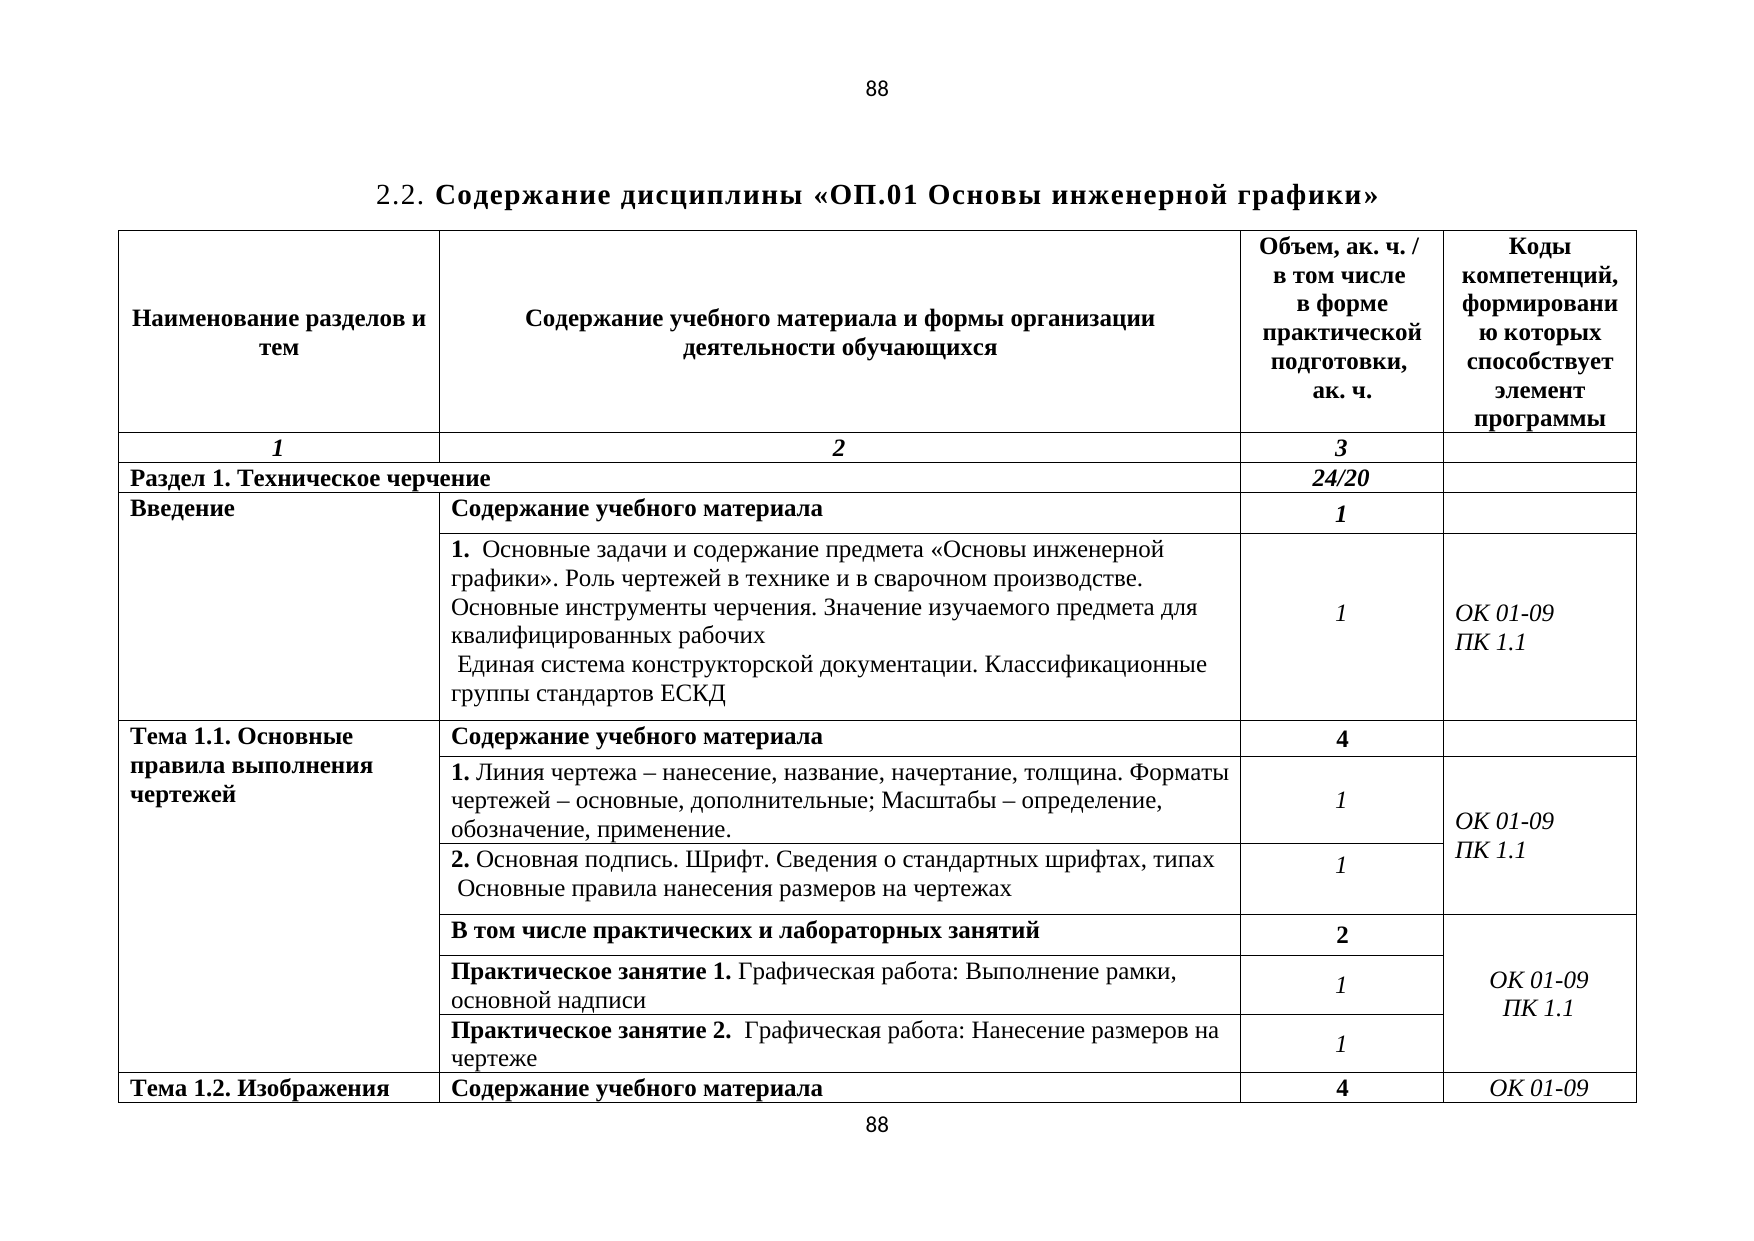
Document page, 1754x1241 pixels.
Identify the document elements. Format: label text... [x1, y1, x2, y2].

table_header Коды компетенций, формированию которых способствует элемент программы [1444, 231, 1636, 432]
table_cell 2. Основная подпись. Шрифт. Сведения о стандартных шрифтах, типах Основные правила нанесения размеров на чертежах [440, 844, 1240, 914]
table_cell 1 [119, 433, 439, 462]
table_cell 24/20 [1241, 463, 1443, 492]
table_cell 1 [1241, 534, 1443, 720]
table_header Наименование разделов и тем [119, 231, 439, 432]
table_cell [1444, 721, 1636, 756]
table_cell 1 [1241, 493, 1443, 533]
table_cell Содержание учебного материала [440, 493, 1240, 533]
table_cell 2 [1241, 915, 1443, 955]
table_cell 2 [440, 433, 1240, 462]
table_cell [119, 1073, 439, 1102]
table_cell 1 [1241, 757, 1443, 843]
table_cell 1 [1241, 1015, 1443, 1072]
table_cell [1444, 463, 1636, 492]
table_cell Практическое занятие 1. Графическая работа: Выполнение рамки, основной надписи [440, 956, 1240, 1014]
table_cell 1 [1241, 956, 1443, 1014]
table_cell Содержание учебного материала [440, 1073, 1240, 1102]
table_cell Содержание учебного материала [440, 721, 1240, 756]
table_cell 1 [1241, 844, 1443, 914]
table_cell ОК 01-09 ПК 1.1 [1444, 1073, 1636, 1102]
table_cell Практическое занятие 2. Графическая работа: Нанесение размеров на чертеже [440, 1015, 1240, 1072]
table_header Объем, ак. ч. / в том числе в форме практической подготовки, ак. ч. [1241, 231, 1443, 432]
table_cell ОК 01-09 ПК 1.1 [1444, 915, 1636, 1072]
table_cell ОК 01-09 ПК 1.1 [1444, 534, 1636, 720]
table_cell [1444, 493, 1636, 533]
table_cell Раздел 1. Техническое черчение [119, 463, 1240, 492]
table_cell 4 [1241, 1073, 1443, 1102]
table_cell 4 [1241, 721, 1443, 756]
subtitle 2.2. Содержание дисциплины «ОП.01 Основы инженерной графики» [118, 177, 1636, 211]
table_cell Тема 1.1. Основные правила выполнения чертежей [119, 721, 439, 1072]
table_cell Введение [119, 493, 439, 720]
table_cell [1444, 433, 1636, 462]
table_cell В том числе практических и лабораторных занятий [440, 915, 1240, 955]
table_cell 1. Основные задачи и содержание предмета «Основы инженерной графики». Роль чертежей в технике и в сварочном производстве. Основные инструменты черчения. Значение изучаемого предмета для квалифицированных рабочих Единая система конструкторской документации. Классификационные группы стандартов ЕСКД [440, 534, 1240, 720]
table_header Содержание учебного материала и формы организации деятельности обучающихся [440, 231, 1240, 432]
table_cell ОК 01-09 ПК 1.1 [1444, 757, 1636, 914]
table_cell 3 [1241, 433, 1443, 462]
table_cell 1. Линия чертежа – нанесение, название, начертание, толщина. Форматы чертежей – основные, дополнительные; Масштабы – определение, обозначение, применение. [440, 757, 1240, 843]
